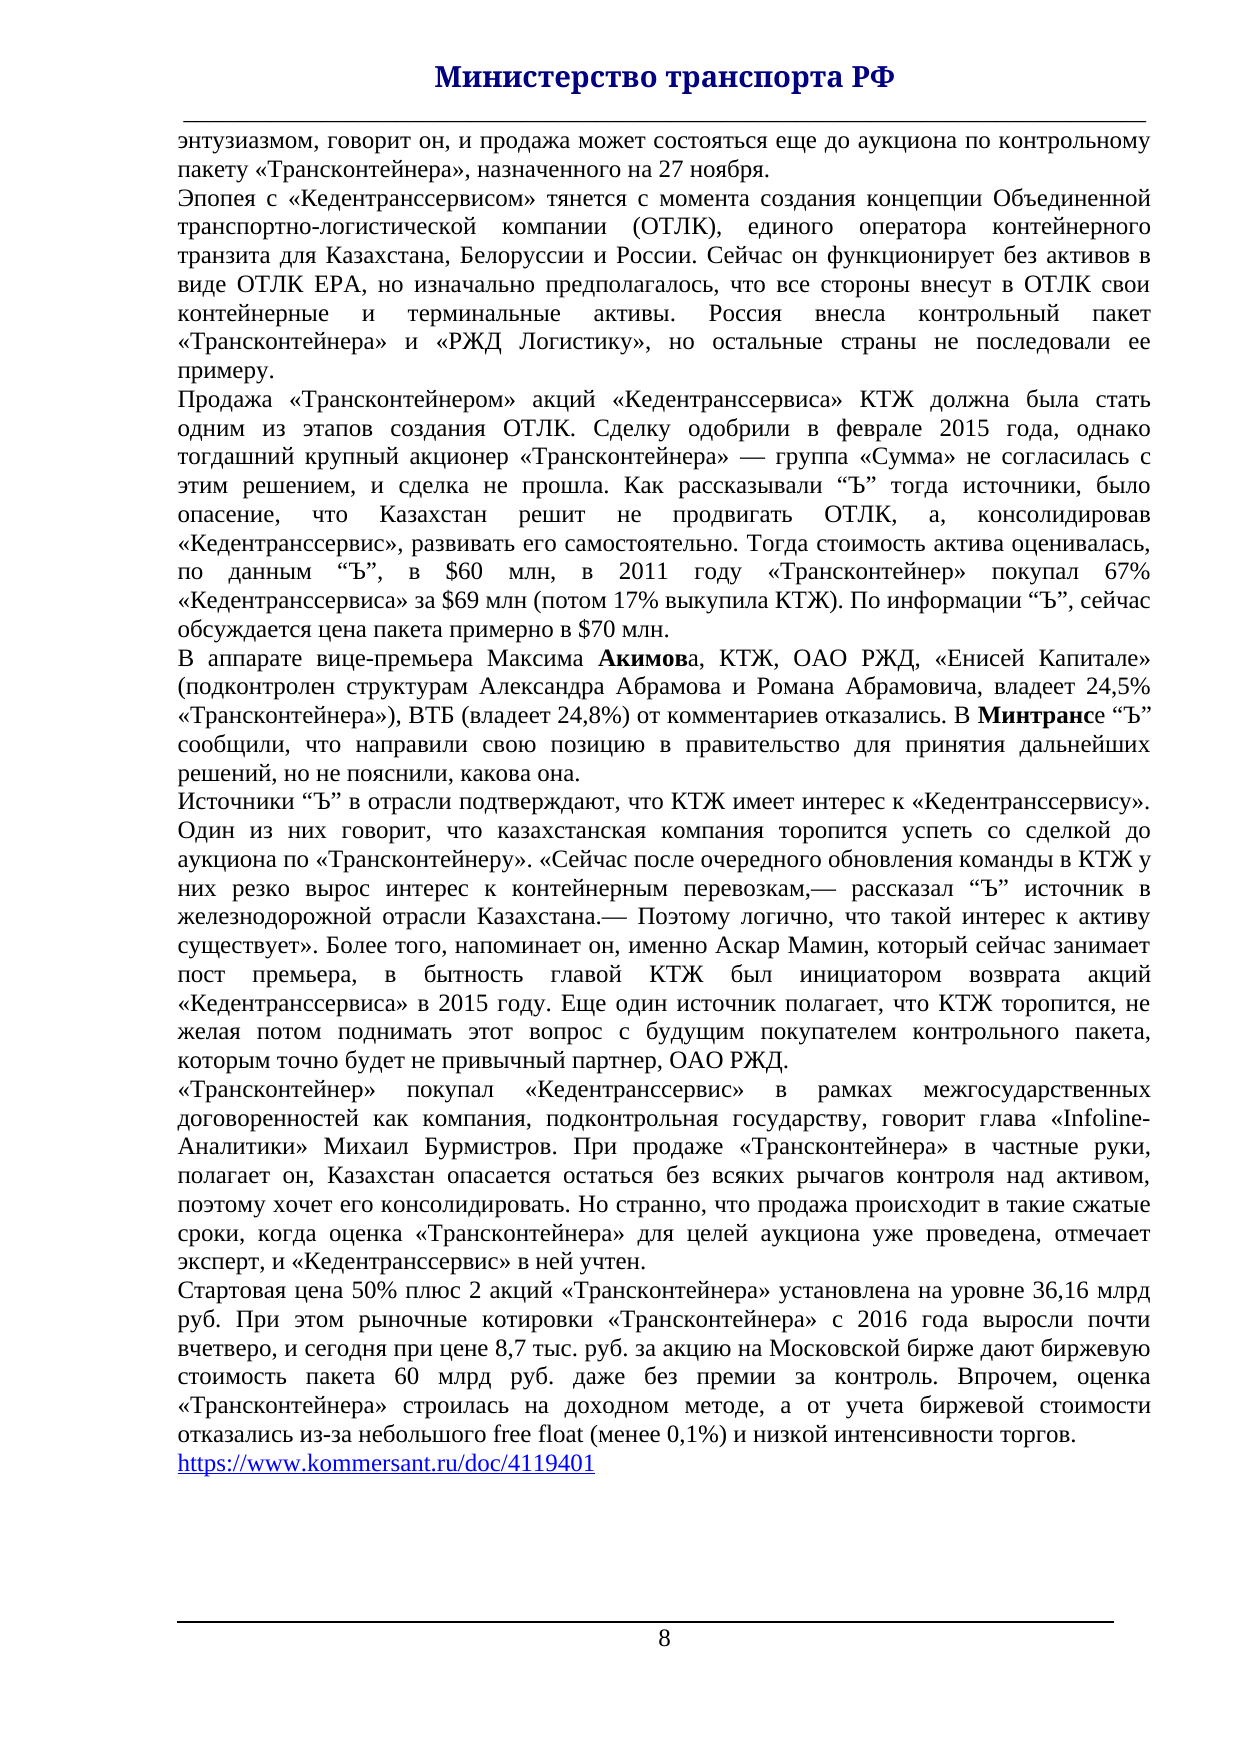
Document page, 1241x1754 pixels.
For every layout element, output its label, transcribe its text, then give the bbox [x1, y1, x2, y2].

text Стартовая цена 50% плюс 2 акций «Трансконтейнера» установлена на уровне 36,16 млрд руб. При этом рыночные котировки «Трансконтейнера» с 2016 года выросли почти вчетверо, и сегодня при цене 8,7 тыс. руб. за акцию на Московской бирже дают биржевую стоимость пакета 60 млрд руб. даже без премии за контроль. Впрочем, оценка «Трансконтейнера» строилась на доходном методе, а от учета биржевой стоимости отказались из-за небольшого free float (менее 0,1%) и низкой интенсивности торгов. [177, 1275, 1152, 1448]
text https://www.kommersant.ru/doc/4119401 [177, 1448, 1152, 1476]
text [177, 125, 1152, 183]
text Источники “Ъ” в отрасли подтверждают, что КТЖ имеет интерес к «Кедентранссервису». Один из них говорит, что казахстанская компания торопится успеть со сделкой до аукциона по «Трансконтейнеру». «Сейчас после очередного обновления команды в КТЖ у них резко вырос интерес к контейнерным перевозкам,— рассказал “Ъ” источник в железнодорожной отрасли Казахстана.— Поэтому логично, что такой интерес к активу существует». Более того, напоминает он, именно Аскар Мамин, который сейчас занимает пост премьера, в бытность главой КТЖ был инициатором возврата акций «Кедентранссервиса» в 2015 году. Еще один источник полагает, что КТЖ торопится, не желая потом поднимать этот вопрос с будущим покупателем контрольного пакета, которым точно будет не привычный партнер, ОАО РЖД. [177, 786, 1152, 1074]
text «Трансконтейнер» покупал «Кедентранссервис» в рамках межгосударственных договоренностей как компания, подконтрольная государству, говорит глава «Infoline-Аналитики» Михаил Бурмистров. При продаже «Трансконтейнера» в частные руки, полагает он, Казахстан опасается остаться без всяких рычагов контроля над активом, поэтому хочет его консолидировать. Но странно, что продажа происходит в такие сжатые сроки, когда оценка «Трансконтейнера» для целей аукциона уже проведена, отмечает эксперт, и «Кедентранссервис» в ней учтен. [177, 1074, 1152, 1275]
text Эпопея с «Кедентранссервисом» тянется с момента создания концепции Объединенной транспортно-логистической компании (ОТЛК), единого оператора контейнерного транзита для Казахстана, Белоруссии и России. Сейчас он функционирует без активов в виде ОТЛК ЕРА, но изначально предполагалось, что все стороны внесут в ОТЛК свои контейнерные и терминальные активы. Россия внесла контрольный пакет «Трансконтейнера» и «РЖД Логистику», но остальные страны не последовали ее примеру. [177, 183, 1152, 384]
text Продажа «Трансконтейнером» акций «Кедентранссервиса» КТЖ должна была стать одним из этапов создания ОТЛК. Сделку одобрили в феврале 2015 года, однако тогдашний крупный акционер «Трансконтейнера» — группа «Сумма» не согласилась с этим решением, и сделка не прошла. Как рассказывали “Ъ” тогда источники, было опасение, что Казахстан решит не продвигать ОТЛК, а, консолидировав «Кедентранссервис», развивать его самостоятельно. Тогда стоимость актива оценивалась, по данным “Ъ”, в $60 млн, в 2011 году «Трансконтейнер» покупал 67% «Кедентранссервиса» за $69 млн (потом 17% выкупила КТЖ). По информации “Ъ”, сейчас обсуждается цена пакета примерно в $70 млн. [177, 384, 1152, 643]
text В аппарате вице-премьера Максима Акимова, КТЖ, ОАО РЖД, «Енисей Капитале» (подконтролен структурам Александра Абрамова и Романа Абрамовича, владеет 24,5% «Трансконтейнера»), ВТБ (владеет 24,8%) от комментариев отказались. В Минтрансе “Ъ” сообщили, что направили свою позицию в правительство для принятия дальнейших решений, но не пояснили, какова она. [177, 643, 1152, 786]
